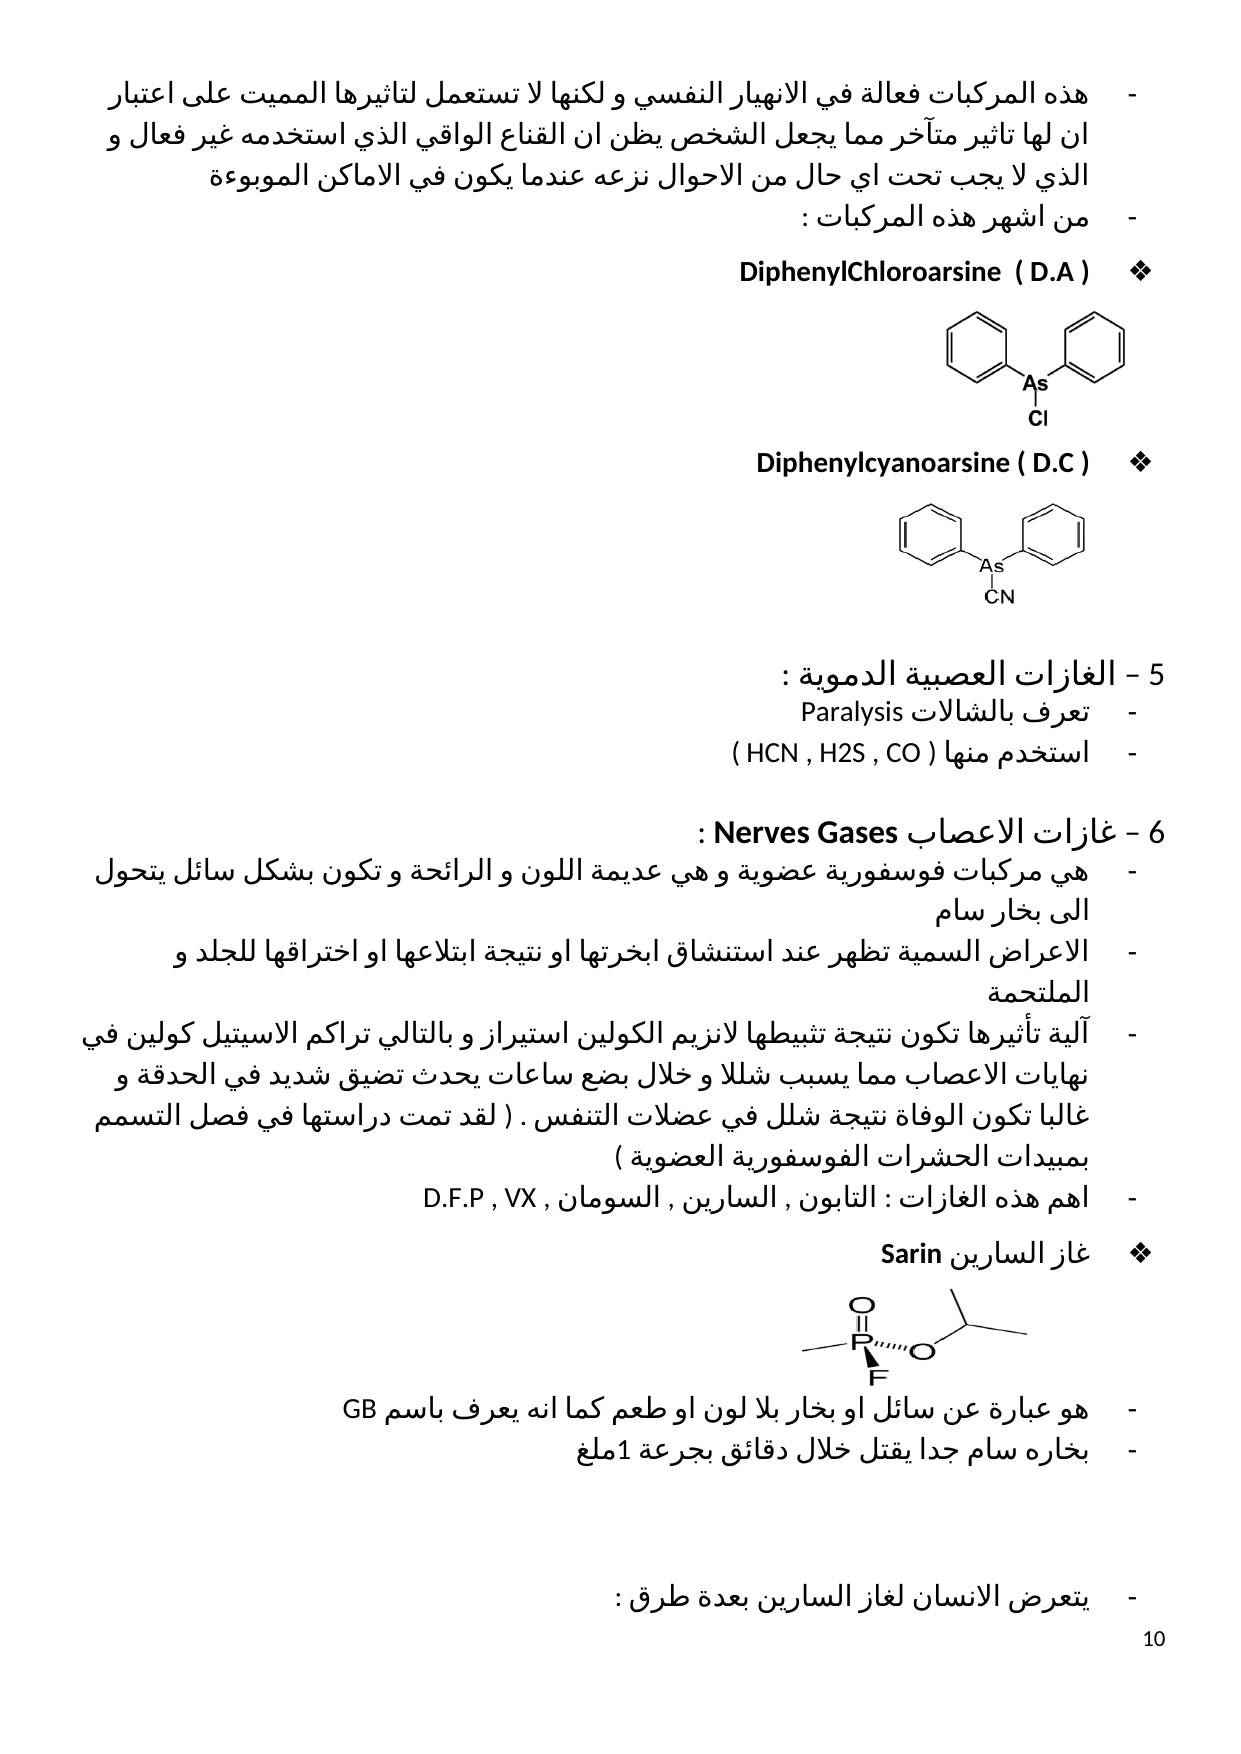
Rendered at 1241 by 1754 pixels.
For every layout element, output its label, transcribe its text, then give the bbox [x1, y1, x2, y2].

list استخدم منها ( HCN , H2S , CO ) [75, 734, 1128, 770]
list تعرف بالشالات Paralysis [75, 693, 1128, 729]
text 6 – غازات الاعصاب Nerves Gases : [75, 811, 1165, 852]
list هو عبارة عن سائل او بخار بلا لون او طعم كما انه يعرف باسم GB [75, 1390, 1128, 1425]
text 5 – الغازات العصبية الدموية : [75, 653, 1165, 693]
list من اشهر هذه المركبات : [75, 198, 1128, 233]
picture [801, 1288, 1028, 1386]
list آلية تأثيرها تكون نتيجة تثبيطها لانزيم الكولين استيراز و بالتالي تراكم الاسيتيل كولين في نهايات الاعصاب مما يسبب شللا و خلال بضع ساعات يحدث تضيق شديد في الحدقة و غالبا تكون الوفاة نتيجة شلل في عضلات التنفس . ( لقد تمت دراستها في فصل التسمم بمبيدات الحشرات الفوسفورية العضوية ) [75, 1015, 1128, 1174]
list يتعرض الانسان لغاز السارين بعدة طرق : [75, 1578, 1128, 1614]
picture [943, 307, 1128, 430]
list بخاره سام جدا يقتل خلال دقائق بجرعة 1ملغ [75, 1431, 1128, 1466]
list هذه المركبات فعالة في الانهيار النفسي و لكنها لا تستعمل لتاثيرها المميت على اعتبار ان لها تاثير متآخر مما يجعل الشخص يظن ان القناع الواقي الذي استخدمه غير فعال و الذي لا يجب تحت اي حال من الاحوال نزعه عندما يكون في الاماكن الموبوءة [75, 75, 1128, 192]
list DiphenylChloroarsine ( D.A ) [75, 239, 1128, 298]
list هي مركبات فوسفورية عضوية و هي عديمة اللون و الرائحة و تكون بشكل سائل يتحول الى بخار سام [75, 852, 1128, 928]
list غاز السارين Sarin [75, 1220, 1128, 1280]
list Diphenylcyanoarsine ( D.C ) [75, 429, 1128, 489]
picture [894, 498, 1091, 608]
list الاعراض السمية تظهر عند استنشاق ابخرتها او نتيجة ابتلاعها او اختراقها للجلد و الملتحمة [75, 933, 1128, 1010]
list اهم هذه الغازات : التابون , السارين , السومان , D.F.P , VX [75, 1179, 1128, 1215]
